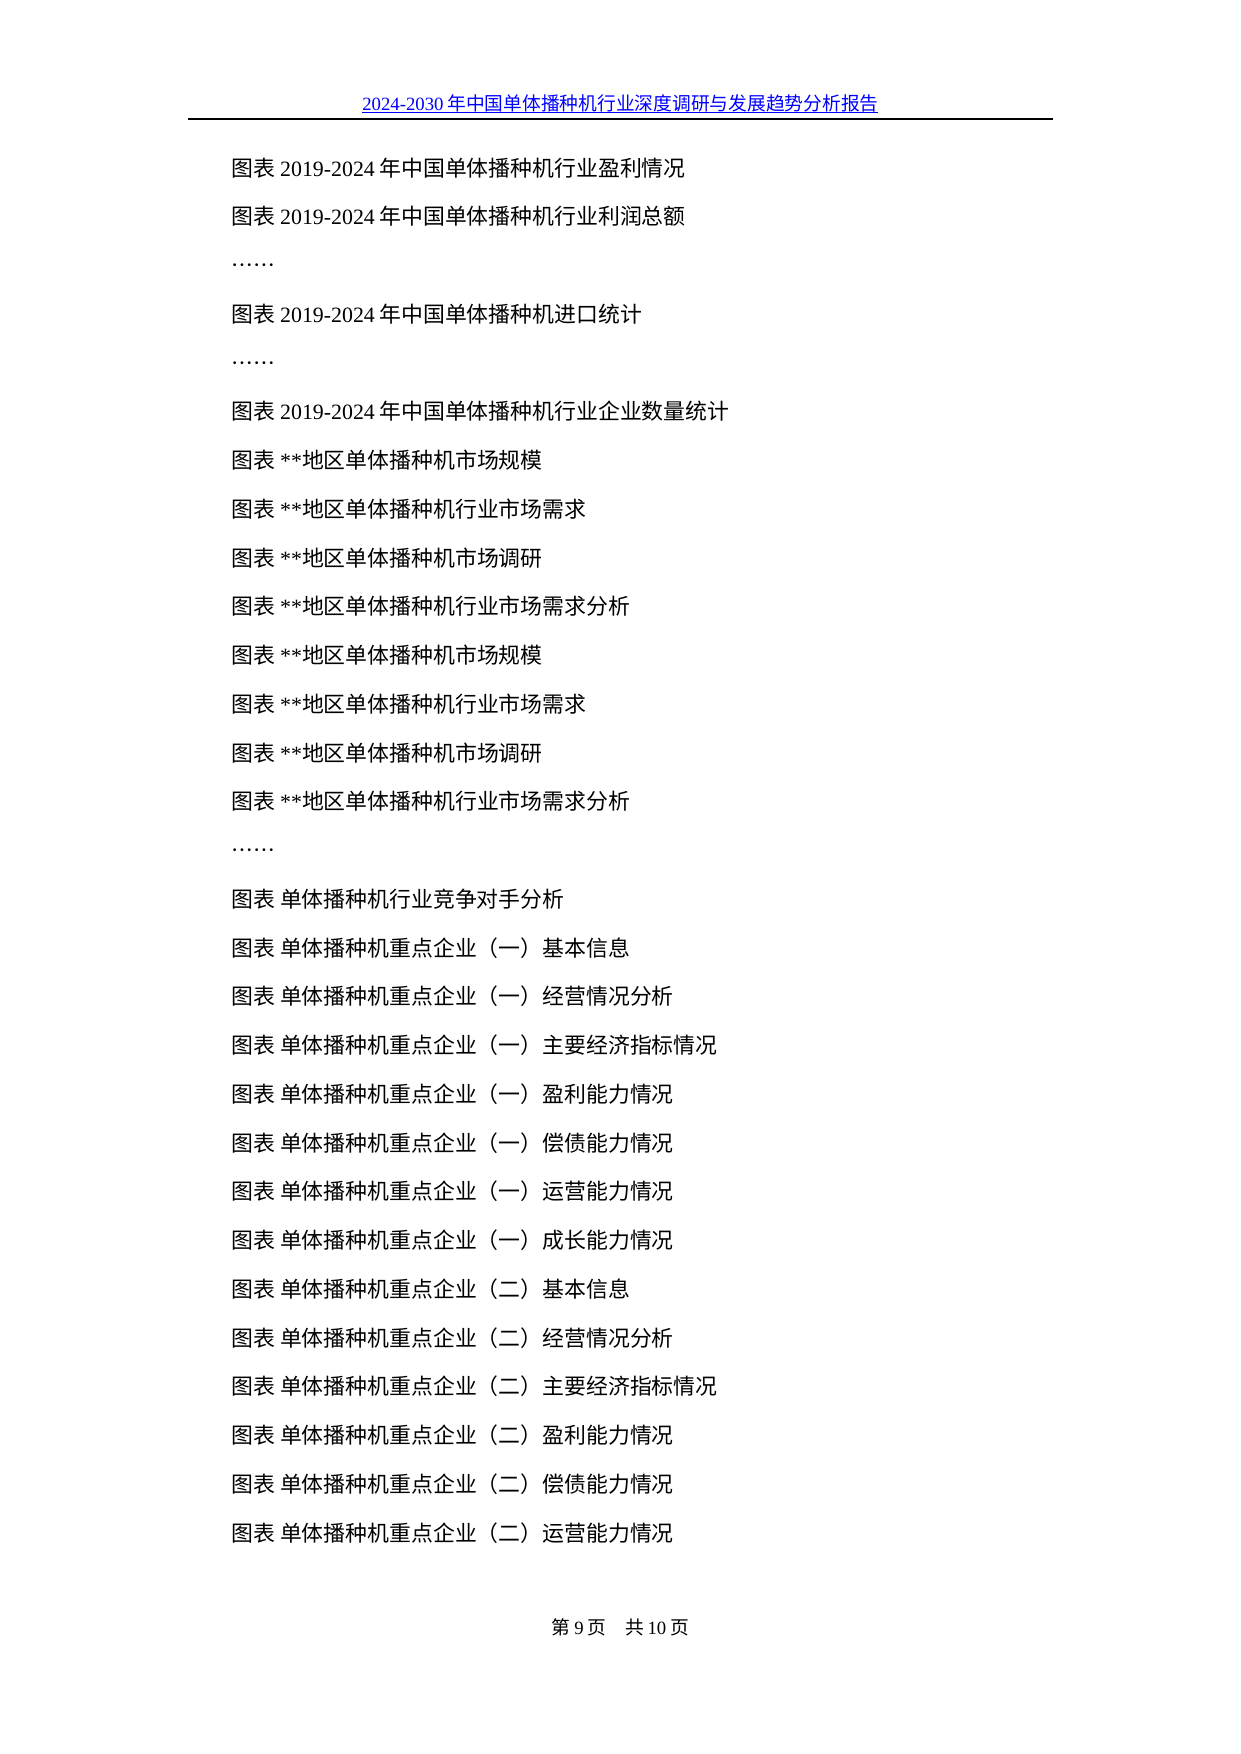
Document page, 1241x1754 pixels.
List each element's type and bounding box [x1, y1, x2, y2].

text [187, 150, 1053, 1548]
